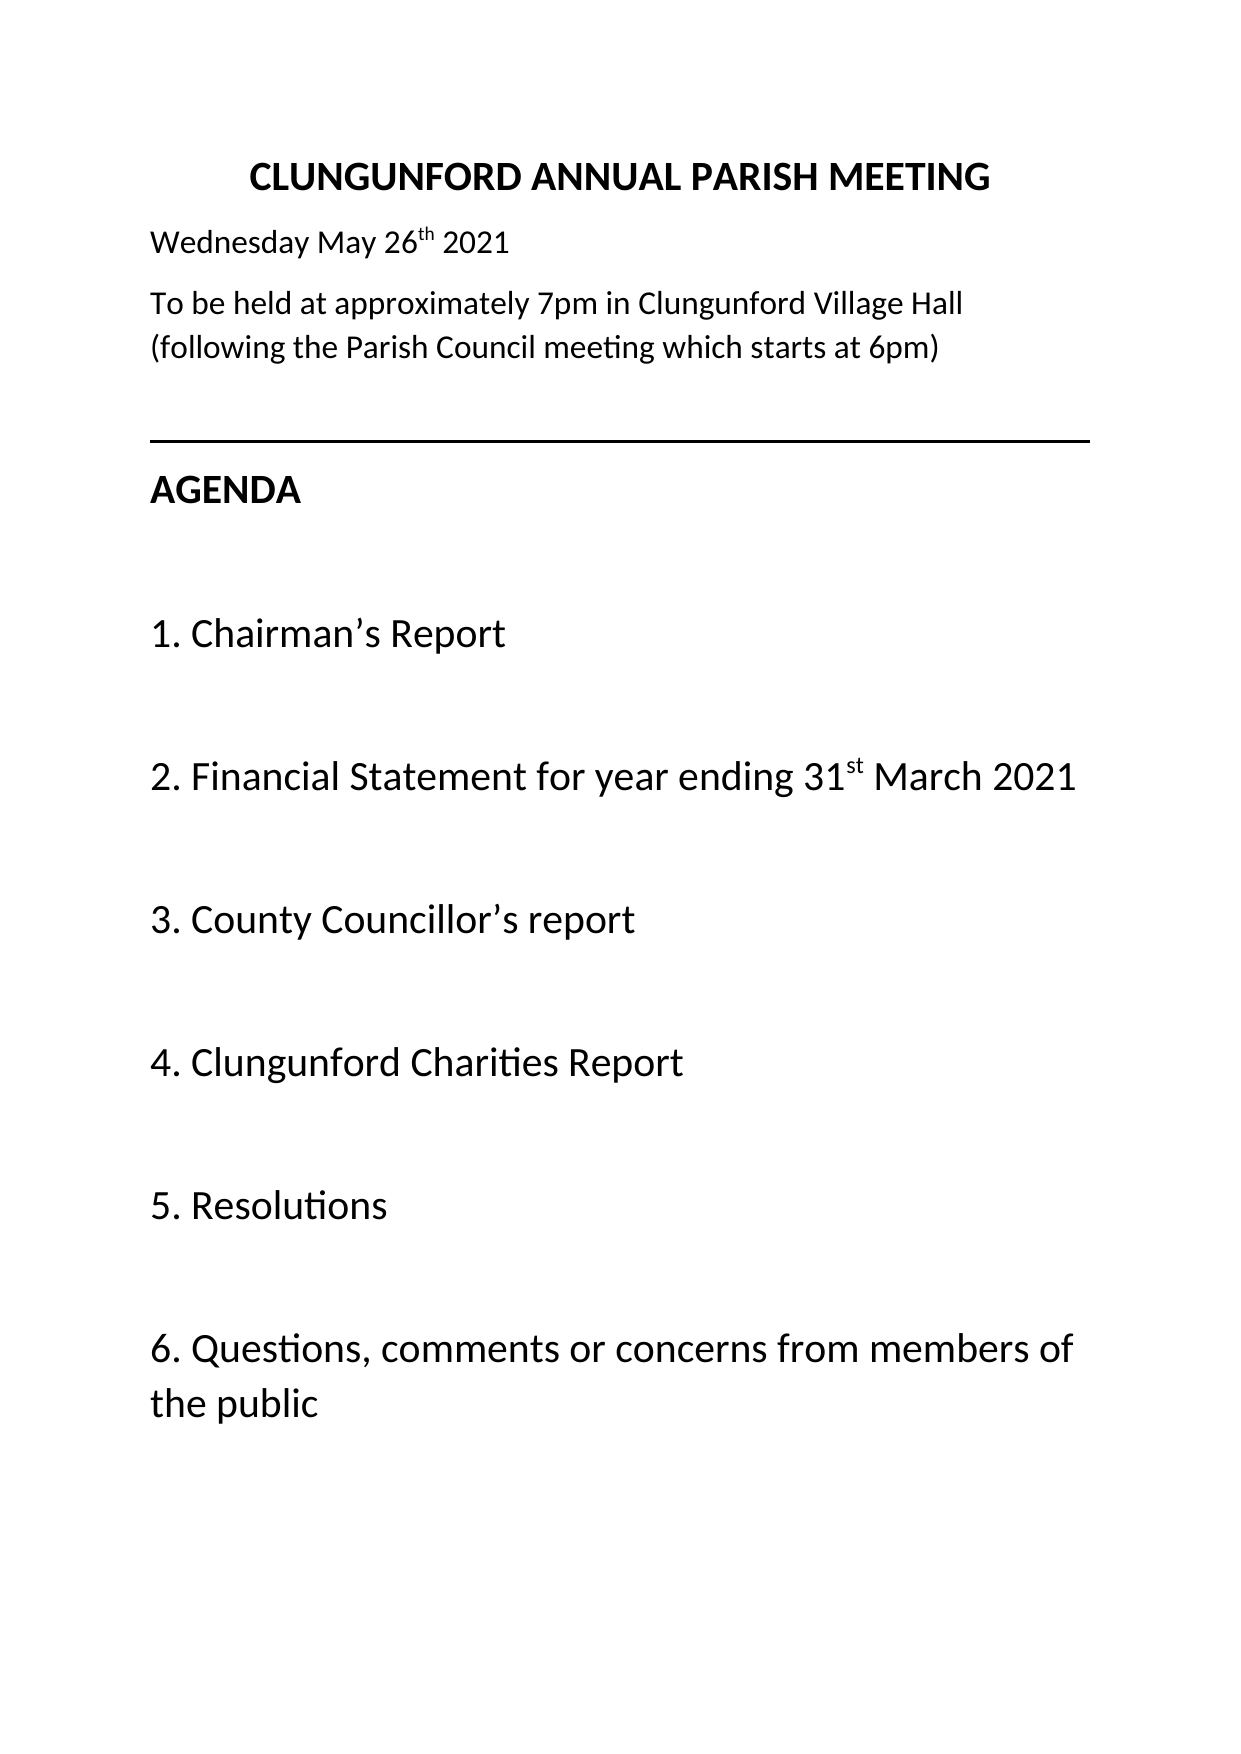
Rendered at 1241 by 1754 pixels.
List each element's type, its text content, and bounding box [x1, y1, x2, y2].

text AGENDA [150, 463, 1090, 514]
text 5. Resolutions [150, 1179, 1090, 1230]
text 6. Questions, comments or concerns from members of the public [150, 1322, 1090, 1428]
text 2. Financial Statement for year ending 31st March 2021 [150, 750, 1090, 801]
text 1. Chairman’s Report [150, 607, 1090, 657]
text To be held at approximately 7pm in Clungunford Village Hall (following the Parish Council meeting which starts at 6pm) [150, 282, 1090, 367]
text CLUNGUNFORD ANNUAL PARISH MEETING [150, 150, 1090, 201]
text 4. Clungunford Charities Report [150, 1036, 1090, 1087]
text Wednesday May 26th 2021 [150, 222, 1090, 262]
text 3. County Councillor’s report [150, 893, 1090, 944]
